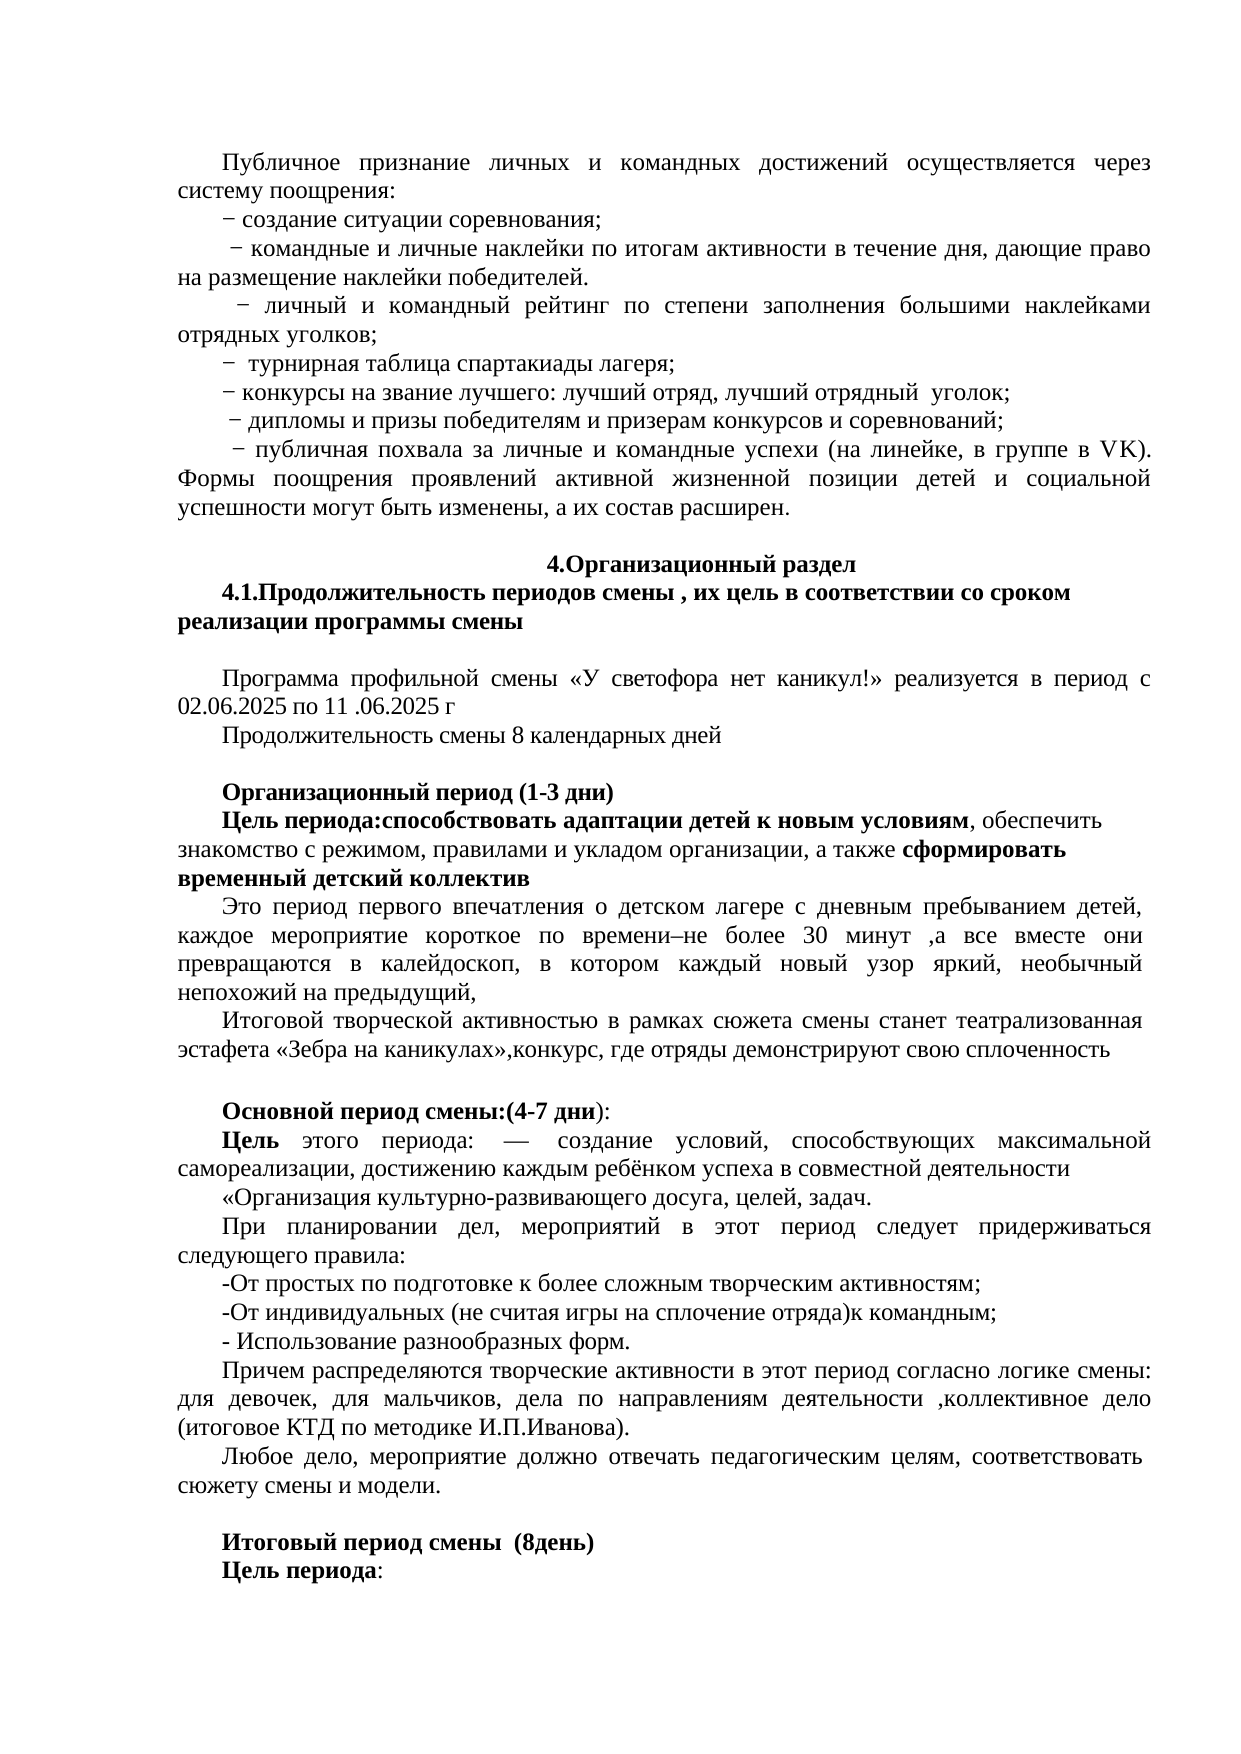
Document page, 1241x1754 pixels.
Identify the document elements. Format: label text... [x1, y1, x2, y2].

text Любое дело, мероприятие должно отвечать педагогическим целям, соответствовать сюжету смены и модели. [177, 1441, 1143, 1498]
text Программа профильной смены «У светофора нет каникул!» реализуется в период с 02.06.2025 по 11 .06.2025 г [177, 663, 1152, 720]
text Публичное признание личных и командных достижений осуществляется через систему поощрения: [177, 147, 1152, 204]
text Цель периода: [177, 1556, 1152, 1584]
text Итоговый период смены (8день) [177, 1527, 1143, 1556]
text − командные и личные наклейки по итогам активности в течение дня, дающие право на размещение наклейки победителей. [177, 233, 1152, 291]
text -От индивидуальных (не считая игры на сплочение отряда)к командным; [177, 1297, 1152, 1326]
text 4.1.Продолжительность периодов смены , их цель в соответствии со сроком реализации программы смены [177, 578, 1152, 635]
text − дипломы и призы победителям и призерам конкурсов и соревнований; [177, 406, 1152, 434]
text − конкурсы на звание лучшего: лучший отряд, лучший отрядный уголок; [177, 377, 1152, 406]
text − создание ситуации соревнования; [177, 204, 1152, 233]
text Цель этого периода: — создание условий, способствующих максимальной самореализации, достижению каждым ребёнком успеха в совместной деятельности [177, 1125, 1152, 1182]
text При планировании дел, мероприятий в этот период следует придерживаться следующего правила: [177, 1211, 1152, 1268]
text − публичная похвала за личные и командные успехи (на линейке, в группе в VK). Формы поощрения проявлений активной жизненной позиции детей и социальной успешности могут быть изменены, а их состав расширен. [177, 434, 1152, 521]
text Это период первого впечатления о детском лагере с дневным пребыванием детей, каждое мероприятие короткое по времени–не более 30 минут ,а все вместе они превращаются в калейдоскоп, в котором каждый новый узор яркий, необычный непохожий на предыдущий, [177, 892, 1143, 1006]
text Организационный период (1-3 дни) [177, 777, 1152, 806]
text «Организация культурно-развивающего досуга, целей, задач. [177, 1182, 1152, 1211]
text 4.Организационный раздел [177, 549, 1152, 578]
text - Использование разнообразных форм. [177, 1326, 1152, 1355]
text Основной период смены:(4-7 дни): [177, 1096, 1152, 1125]
text − личный и командный рейтинг по степени заполнения большими наклейками отрядных уголков; [177, 291, 1152, 348]
text − турнирная таблица спартакиады лагеря; [177, 348, 1152, 377]
text Итоговой творческой активностью в рамках сюжета смены станет театрализованная эстафета «Зебра на каникулах»,конкурс, где отряды демонстрируют свою сплоченность [177, 1006, 1143, 1063]
text Причем распределяются творческие активности в этот период согласно логике смены: для девочек, для мальчиков, дела по направлениям деятельности ,коллективное дело (итоговое КТД по методике И.П.Иванова). [177, 1355, 1152, 1441]
text Цель периода:способствовать адаптации детей к новым условиям, обеспечить знакомство с режимом, правилами и укладом организации, а также сформировать временный детский коллектив [530, 806, 1152, 892]
text -От простых по подготовке к более сложным творческим активностям; [177, 1268, 1152, 1297]
text Продолжительность смены 8 календарных дней [177, 720, 1152, 749]
